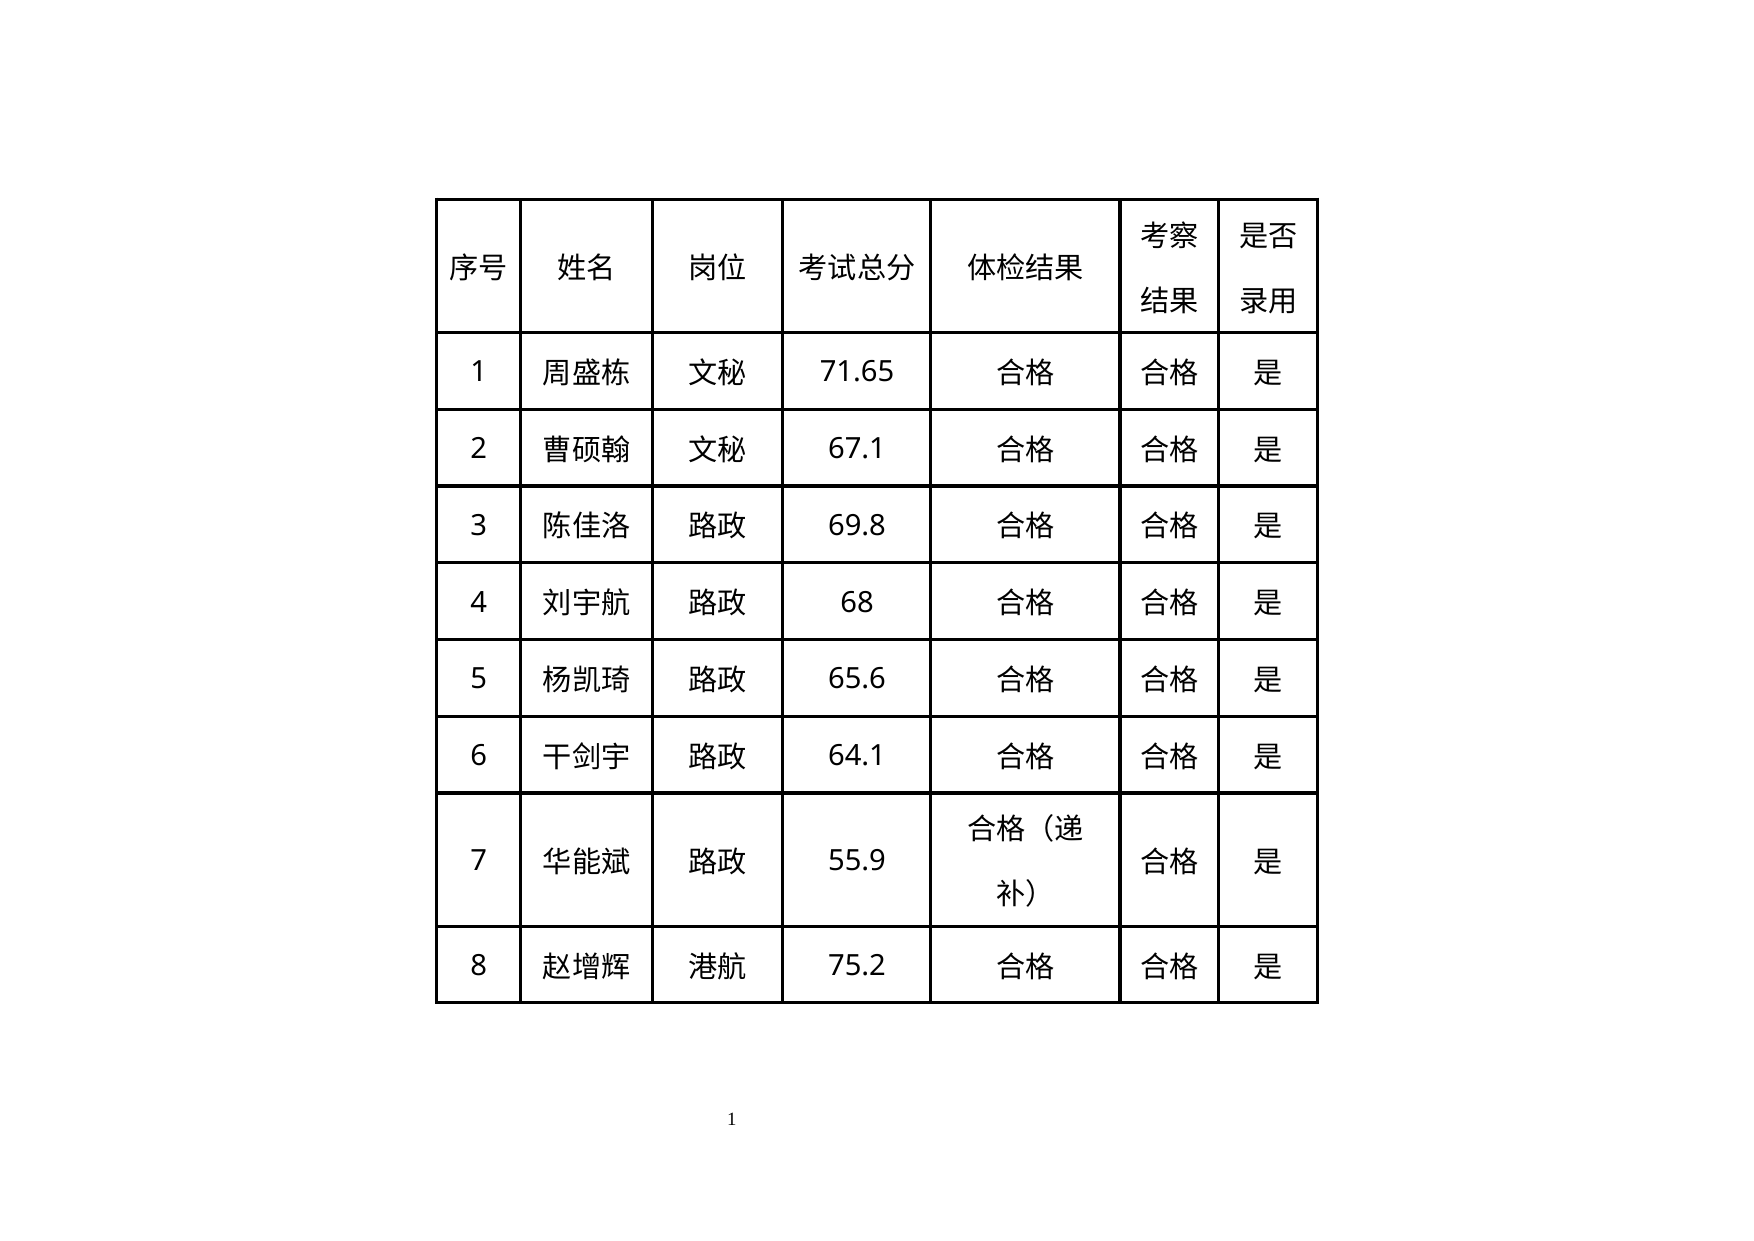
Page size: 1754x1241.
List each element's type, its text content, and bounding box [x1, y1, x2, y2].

table_cell 合格 [1122, 795, 1217, 924]
table_cell 文秘 [654, 334, 781, 407]
table_cell 67.1 [784, 411, 929, 484]
table_cell 合格（递补） [932, 795, 1118, 924]
table_header 考察结果 [1122, 201, 1217, 331]
table_cell 刘宇航 [522, 564, 651, 638]
table_cell 5 [438, 641, 519, 714]
table_cell 合格 [932, 641, 1118, 714]
table_header 姓名 [522, 201, 651, 331]
table_cell 合格 [1122, 641, 1217, 714]
table_cell 路政 [654, 718, 781, 791]
table_cell 是 [1220, 334, 1316, 407]
table_cell 合格 [932, 334, 1118, 407]
table_cell 64.1 [784, 718, 929, 791]
table_cell 69.8 [784, 488, 929, 561]
table_cell 合格 [1122, 411, 1217, 484]
table_cell 文秘 [654, 411, 781, 484]
table_cell 1 [438, 334, 519, 407]
table_cell 合格 [1122, 564, 1217, 638]
table_cell 75.2 [784, 928, 929, 1001]
table_cell 6 [438, 718, 519, 791]
table_cell 路政 [654, 564, 781, 638]
table_header 是否录用 [1220, 201, 1316, 331]
table_cell 干剑宇 [522, 718, 651, 791]
table_cell 陈佳洛 [522, 488, 651, 561]
table_cell 是 [1220, 564, 1316, 638]
table_cell 是 [1220, 718, 1316, 791]
table_cell 合格 [932, 411, 1118, 484]
table_cell 合格 [932, 564, 1118, 638]
table_cell 路政 [654, 795, 781, 924]
table_cell 2 [438, 411, 519, 484]
table_cell 合格 [1122, 928, 1217, 1001]
table_cell 杨凯琦 [522, 641, 651, 714]
table_cell 8 [438, 928, 519, 1001]
table_header 岗位 [654, 201, 781, 331]
table_cell 华能斌 [522, 795, 651, 924]
table_cell 是 [1220, 928, 1316, 1001]
table_cell 是 [1220, 641, 1316, 714]
table_cell 港航 [654, 928, 781, 1001]
table_cell 4 [438, 564, 519, 638]
table_cell 路政 [654, 641, 781, 714]
table_cell 3 [438, 488, 519, 561]
table_cell 7 [438, 795, 519, 924]
table_cell 是 [1220, 488, 1316, 561]
table_cell 赵增辉 [522, 928, 651, 1001]
table_cell 合格 [932, 718, 1118, 791]
table_cell 71.65 [784, 334, 929, 407]
table_cell 65.6 [784, 641, 929, 714]
table_cell 68 [784, 564, 929, 638]
table_cell 合格 [932, 488, 1118, 561]
table_cell 是 [1220, 795, 1316, 924]
table_cell 曹硕翰 [522, 411, 651, 484]
table_cell 是 [1220, 411, 1316, 484]
table_header 考试总分 [784, 201, 929, 331]
table_cell 合格 [1122, 488, 1217, 561]
table_cell 55.9 [784, 795, 929, 924]
table_cell 合格 [932, 928, 1118, 1001]
table_cell 周盛栋 [522, 334, 651, 407]
table_header 体检结果 [932, 201, 1118, 331]
table_cell 合格 [1122, 334, 1217, 407]
table_cell 合格 [1122, 718, 1217, 791]
table_header 序号 [438, 201, 519, 331]
table_cell 路政 [654, 488, 781, 561]
